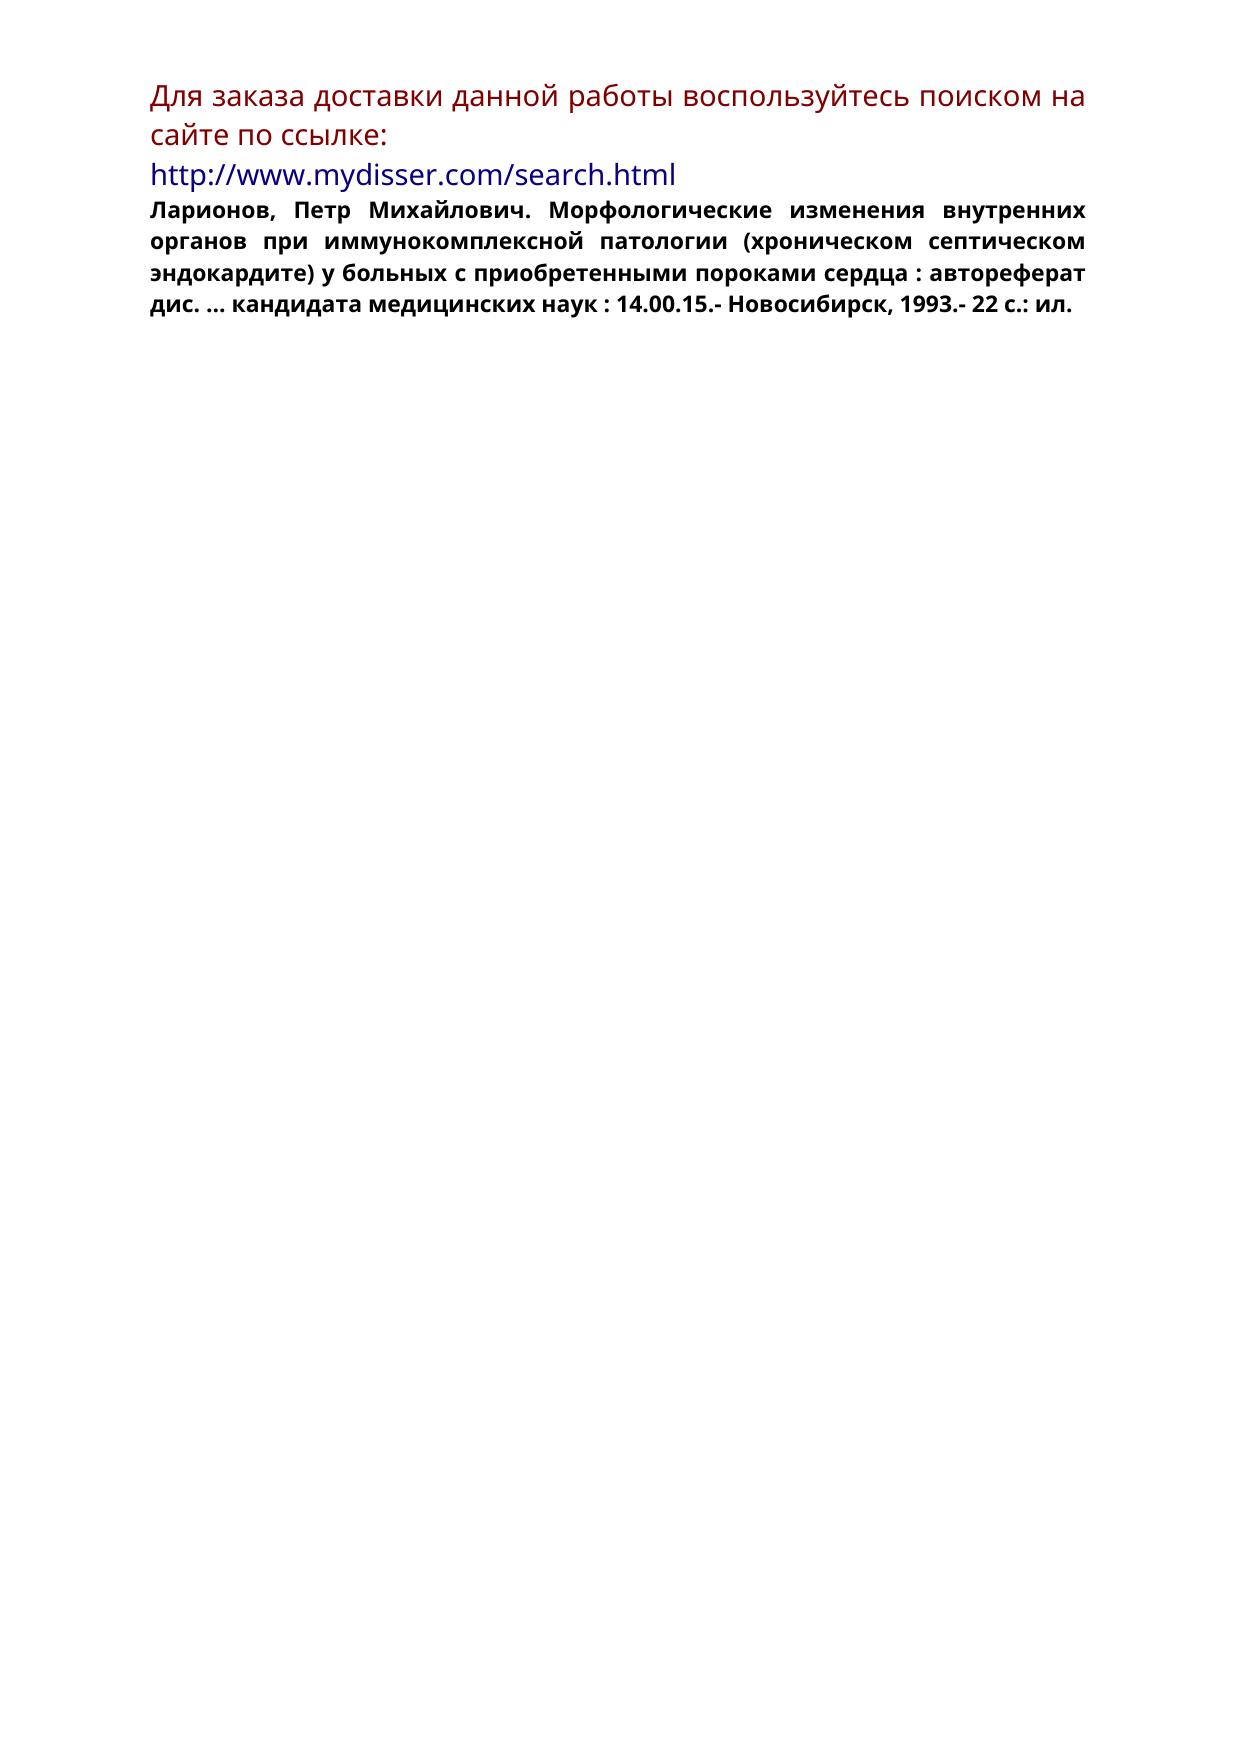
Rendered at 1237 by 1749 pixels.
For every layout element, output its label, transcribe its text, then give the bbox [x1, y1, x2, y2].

text Ларионов, Петр Михайлович. Морфологические изменения внутренних органов при иммунокомплексной патологии (хроническом септическом эндокардите) у больных с приобретенными пороками сердца : автореферат дис. ... кандидата медицинских наук : 14.00.15.- Новосибирск, 1993.- 22 с.: ил. [150, 194, 1086, 319]
